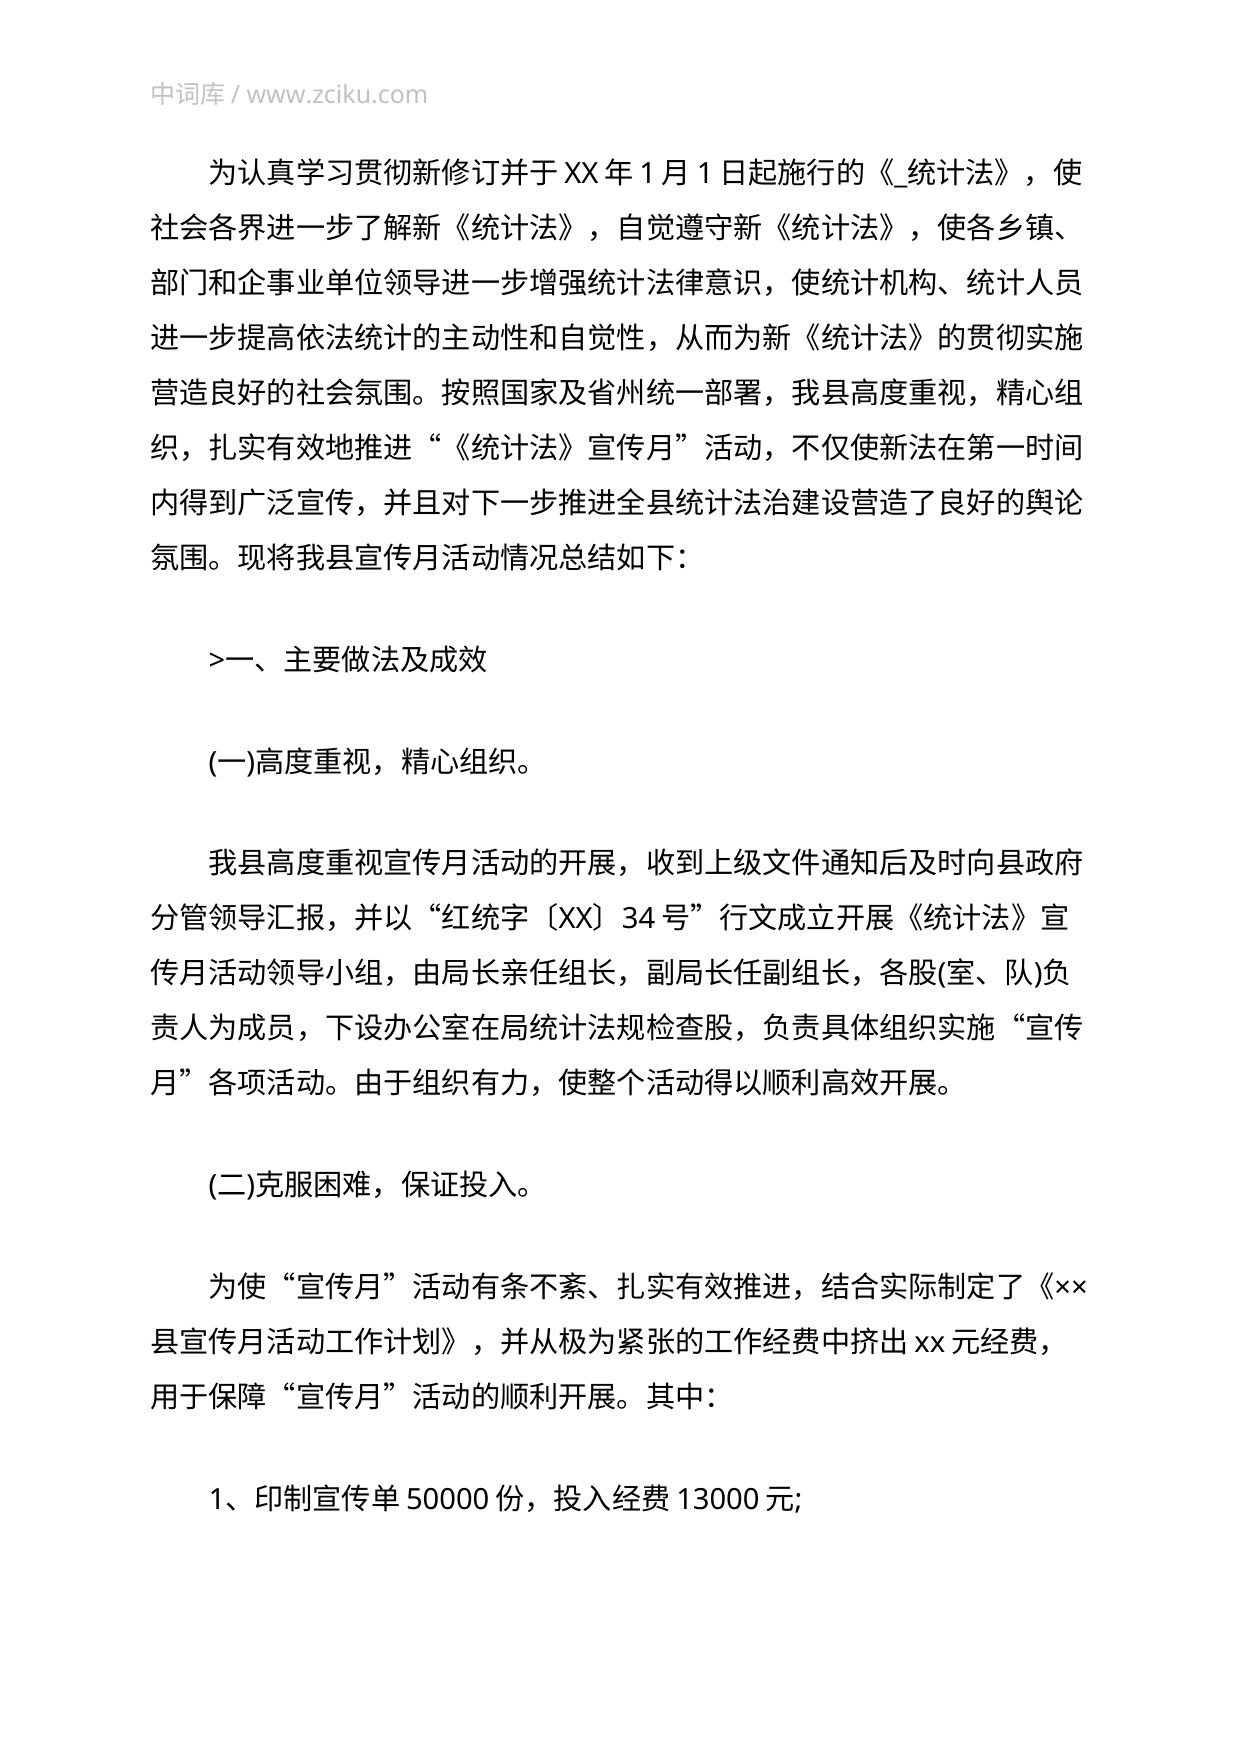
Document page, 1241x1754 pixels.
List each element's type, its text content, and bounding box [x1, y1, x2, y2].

text (一)高度重视，精心组织。 [150, 738, 1090, 781]
text 1、印制宣传单50000份，投入经费13000元; [150, 1475, 1090, 1518]
text 为使“宣传月”活动有条不紊、扎实有效推进，结合实际制定了《××县宣传月活动工作计划》，并从极为紧张的工作经费中挤出xx元经费，用于保障“宣传月”活动的顺利开展。其中： [150, 1264, 1090, 1416]
text 我县高度重视宣传月活动的开展，收到上级文件通知后及时向县政府分管领导汇报，并以“红统字〔XX〕34号”行文成立开展《统计法》宣传月活动领导小组，由局长亲任组长，副局长任副组长，各股(室、队)负责人为成员，下设办公室在局统计法规检查股，负责具体组织实施“宣传月”各项活动。由于组织有力，使整个活动得以顺利高效开展。 [150, 840, 1090, 1102]
text 为认真学习贯彻新修订并于XX年1月1日起施行的《_统计法》，使社会各界进一步了解新《统计法》，自觉遵守新《统计法》，使各乡镇、部门和企事业单位领导进一步增强统计法律意识，使统计机构、统计人员进一步提高依法统计的主动性和自觉性，从而为新《统计法》的贯彻实施营造良好的社会氛围。按照国家及省州统一部署，我县高度重视，精心组织，扎实有效地推进“《统计法》宣传月”活动，不仅使新法在第一时间内得到广泛宣传，并且对下一步推进全县统计法治建设营造了良好的舆论氛围。现将我县宣传月活动情况总结如下： [150, 150, 1090, 577]
text >一、主要做法及成效 [150, 636, 1090, 678]
text (二)克服困难，保证投入。 [150, 1162, 1090, 1204]
